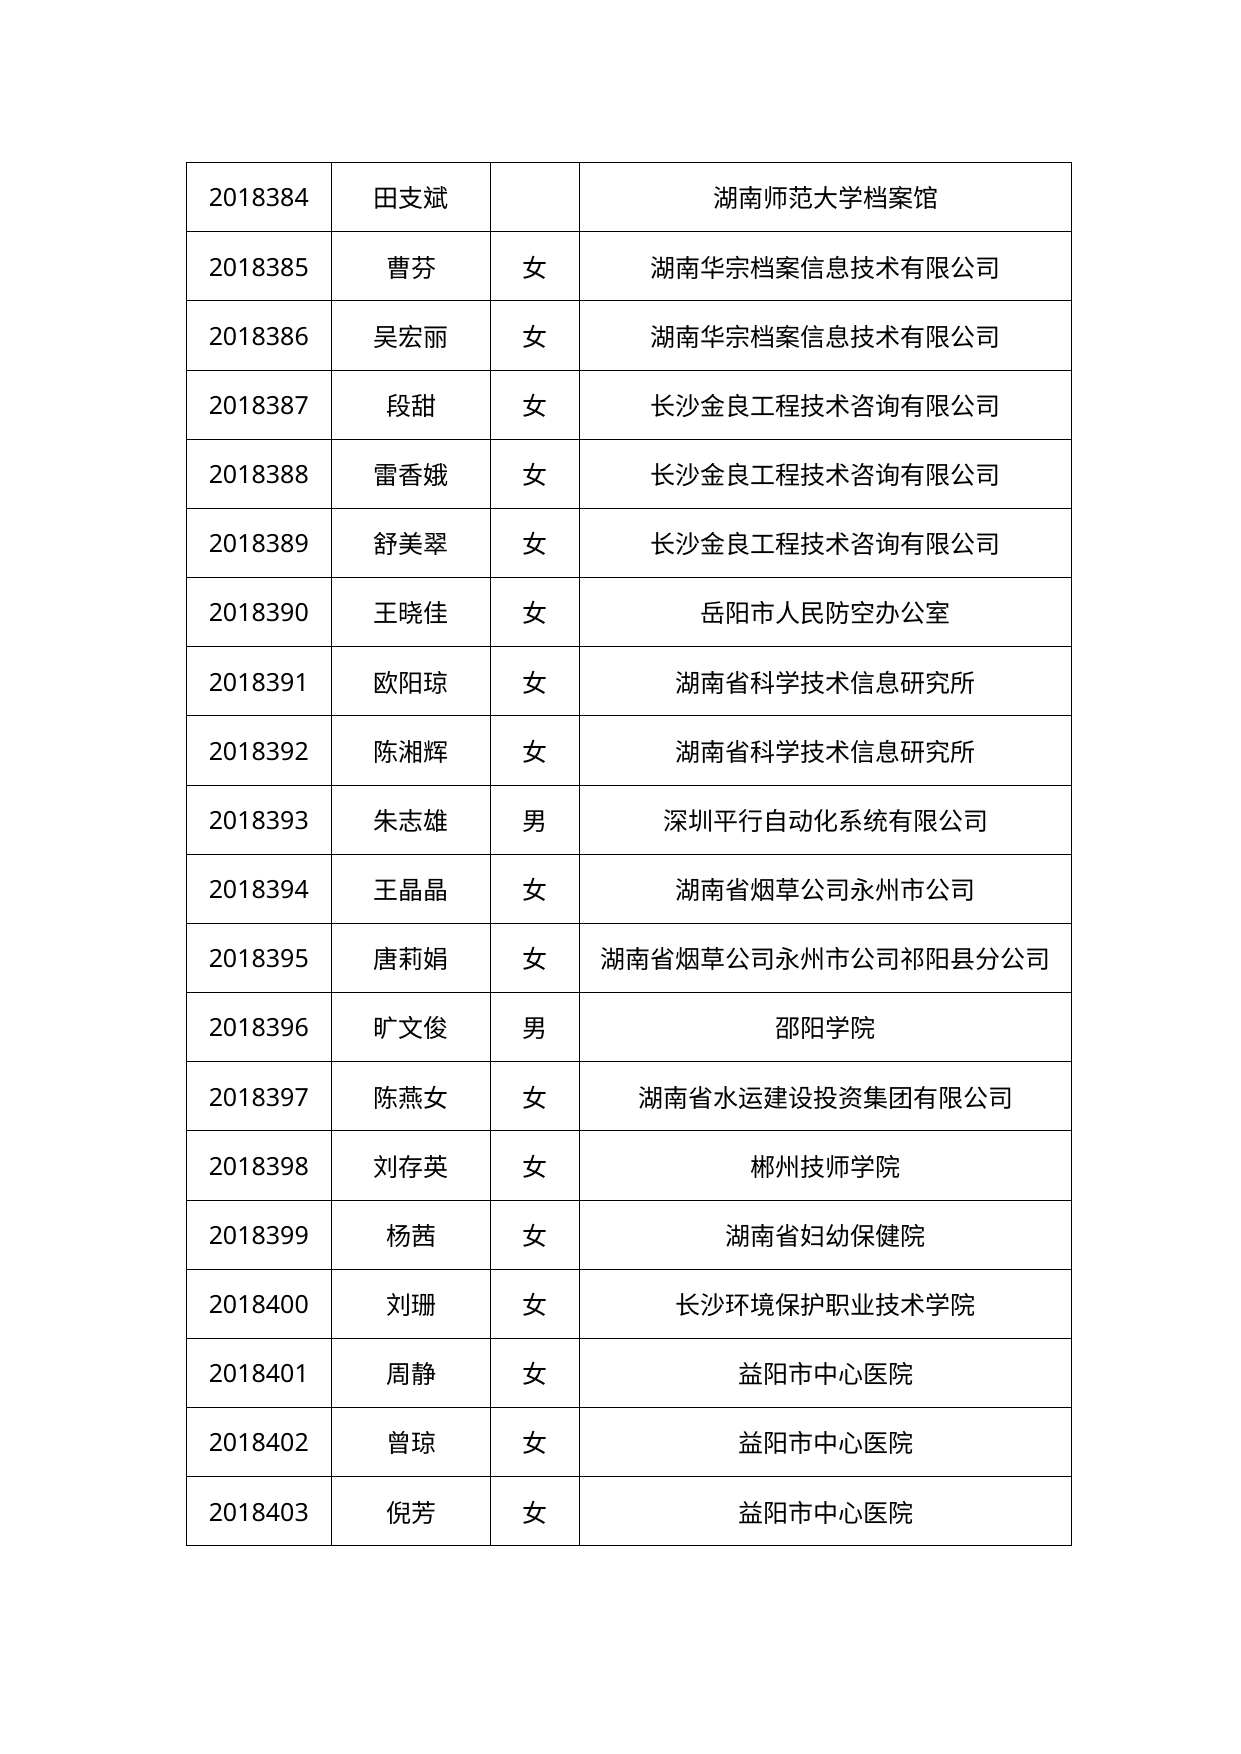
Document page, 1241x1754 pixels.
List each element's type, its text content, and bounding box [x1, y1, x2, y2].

table_cell 2018389 [187, 509, 331, 577]
table_cell 女 [491, 924, 579, 992]
table_cell 女 [491, 647, 579, 715]
table_cell 女 [491, 1131, 579, 1199]
table_cell 2018386 [187, 301, 331, 369]
table_cell 2018403 [187, 1477, 331, 1545]
table_cell 2018397 [187, 1062, 331, 1130]
table_cell 湖南华宗档案信息技术有限公司 [580, 301, 1071, 369]
table_cell 男 [491, 993, 579, 1061]
table_cell 湖南省烟草公司永州市公司 [580, 855, 1071, 923]
table_cell 陈燕女 [332, 1062, 490, 1130]
table_cell 深圳平行自动化系统有限公司 [580, 786, 1071, 854]
table_cell 湖南师范大学档案馆 [580, 163, 1071, 231]
table_cell 女 [491, 578, 579, 646]
table_cell 周静 [332, 1339, 490, 1407]
table_cell 女 [491, 371, 579, 439]
table_cell 长沙金良工程技术咨询有限公司 [580, 440, 1071, 508]
table_cell 王晶晶 [332, 855, 490, 923]
table_cell 女 [491, 716, 579, 784]
table_cell 长沙金良工程技术咨询有限公司 [580, 371, 1071, 439]
table_cell 2018399 [187, 1201, 331, 1269]
table_cell 男 [491, 786, 579, 854]
table_cell 湖南省妇幼保健院 [580, 1201, 1071, 1269]
table_cell 王晓佳 [332, 578, 490, 646]
table_cell 2018394 [187, 855, 331, 923]
table_cell 吴宏丽 [332, 301, 490, 369]
table_cell 长沙环境保护职业技术学院 [580, 1270, 1071, 1338]
table_cell [491, 163, 579, 231]
table_cell 女 [491, 509, 579, 577]
table_cell 女 [491, 1477, 579, 1545]
table_cell 女 [491, 440, 579, 508]
table_cell 陈湘辉 [332, 716, 490, 784]
table_cell 2018393 [187, 786, 331, 854]
table_cell 2018385 [187, 232, 331, 300]
table_cell 女 [491, 1062, 579, 1130]
table_cell 湖南省科学技术信息研究所 [580, 647, 1071, 715]
table_cell 舒美翠 [332, 509, 490, 577]
table_cell 女 [491, 232, 579, 300]
table_cell 邵阳学院 [580, 993, 1071, 1061]
table_cell 岳阳市人民防空办公室 [580, 578, 1071, 646]
table_cell 刘存英 [332, 1131, 490, 1199]
table_cell 2018388 [187, 440, 331, 508]
table_cell 女 [491, 301, 579, 369]
table_cell 2018400 [187, 1270, 331, 1338]
table_cell 2018395 [187, 924, 331, 992]
table_cell 益阳市中心医院 [580, 1339, 1071, 1407]
table_cell 长沙金良工程技术咨询有限公司 [580, 509, 1071, 577]
table_cell 2018392 [187, 716, 331, 784]
table_cell 朱志雄 [332, 786, 490, 854]
table_cell 湖南华宗档案信息技术有限公司 [580, 232, 1071, 300]
table_cell 益阳市中心医院 [580, 1477, 1071, 1545]
table_cell 2018390 [187, 578, 331, 646]
table_cell 旷文俊 [332, 993, 490, 1061]
table_cell 2018384 [187, 163, 331, 231]
table_cell 2018401 [187, 1339, 331, 1407]
table_cell 女 [491, 1408, 579, 1476]
table_cell 田支斌 [332, 163, 490, 231]
table_cell 2018402 [187, 1408, 331, 1476]
table_cell 女 [491, 1201, 579, 1269]
table_cell 段甜 [332, 371, 490, 439]
table_cell 湖南省烟草公司永州市公司祁阳县分公司 [580, 924, 1071, 992]
table_cell 2018387 [187, 371, 331, 439]
table_cell 郴州技师学院 [580, 1131, 1071, 1199]
table_cell 唐莉娟 [332, 924, 490, 992]
table_cell 益阳市中心医院 [580, 1408, 1071, 1476]
table_cell 女 [491, 855, 579, 923]
table_cell 刘珊 [332, 1270, 490, 1338]
table_cell 2018396 [187, 993, 331, 1061]
table_cell 湖南省科学技术信息研究所 [580, 716, 1071, 784]
table_cell 欧阳琼 [332, 647, 490, 715]
table_cell 2018398 [187, 1131, 331, 1199]
table_cell 女 [491, 1339, 579, 1407]
table_cell 女 [491, 1270, 579, 1338]
table_cell 曹芬 [332, 232, 490, 300]
table_cell 湖南省水运建设投资集团有限公司 [580, 1062, 1071, 1130]
table_cell 2018391 [187, 647, 331, 715]
table_cell 曾琼 [332, 1408, 490, 1476]
table_cell 倪芳 [332, 1477, 490, 1545]
table_cell 雷香娥 [332, 440, 490, 508]
table_cell 杨茜 [332, 1201, 490, 1269]
